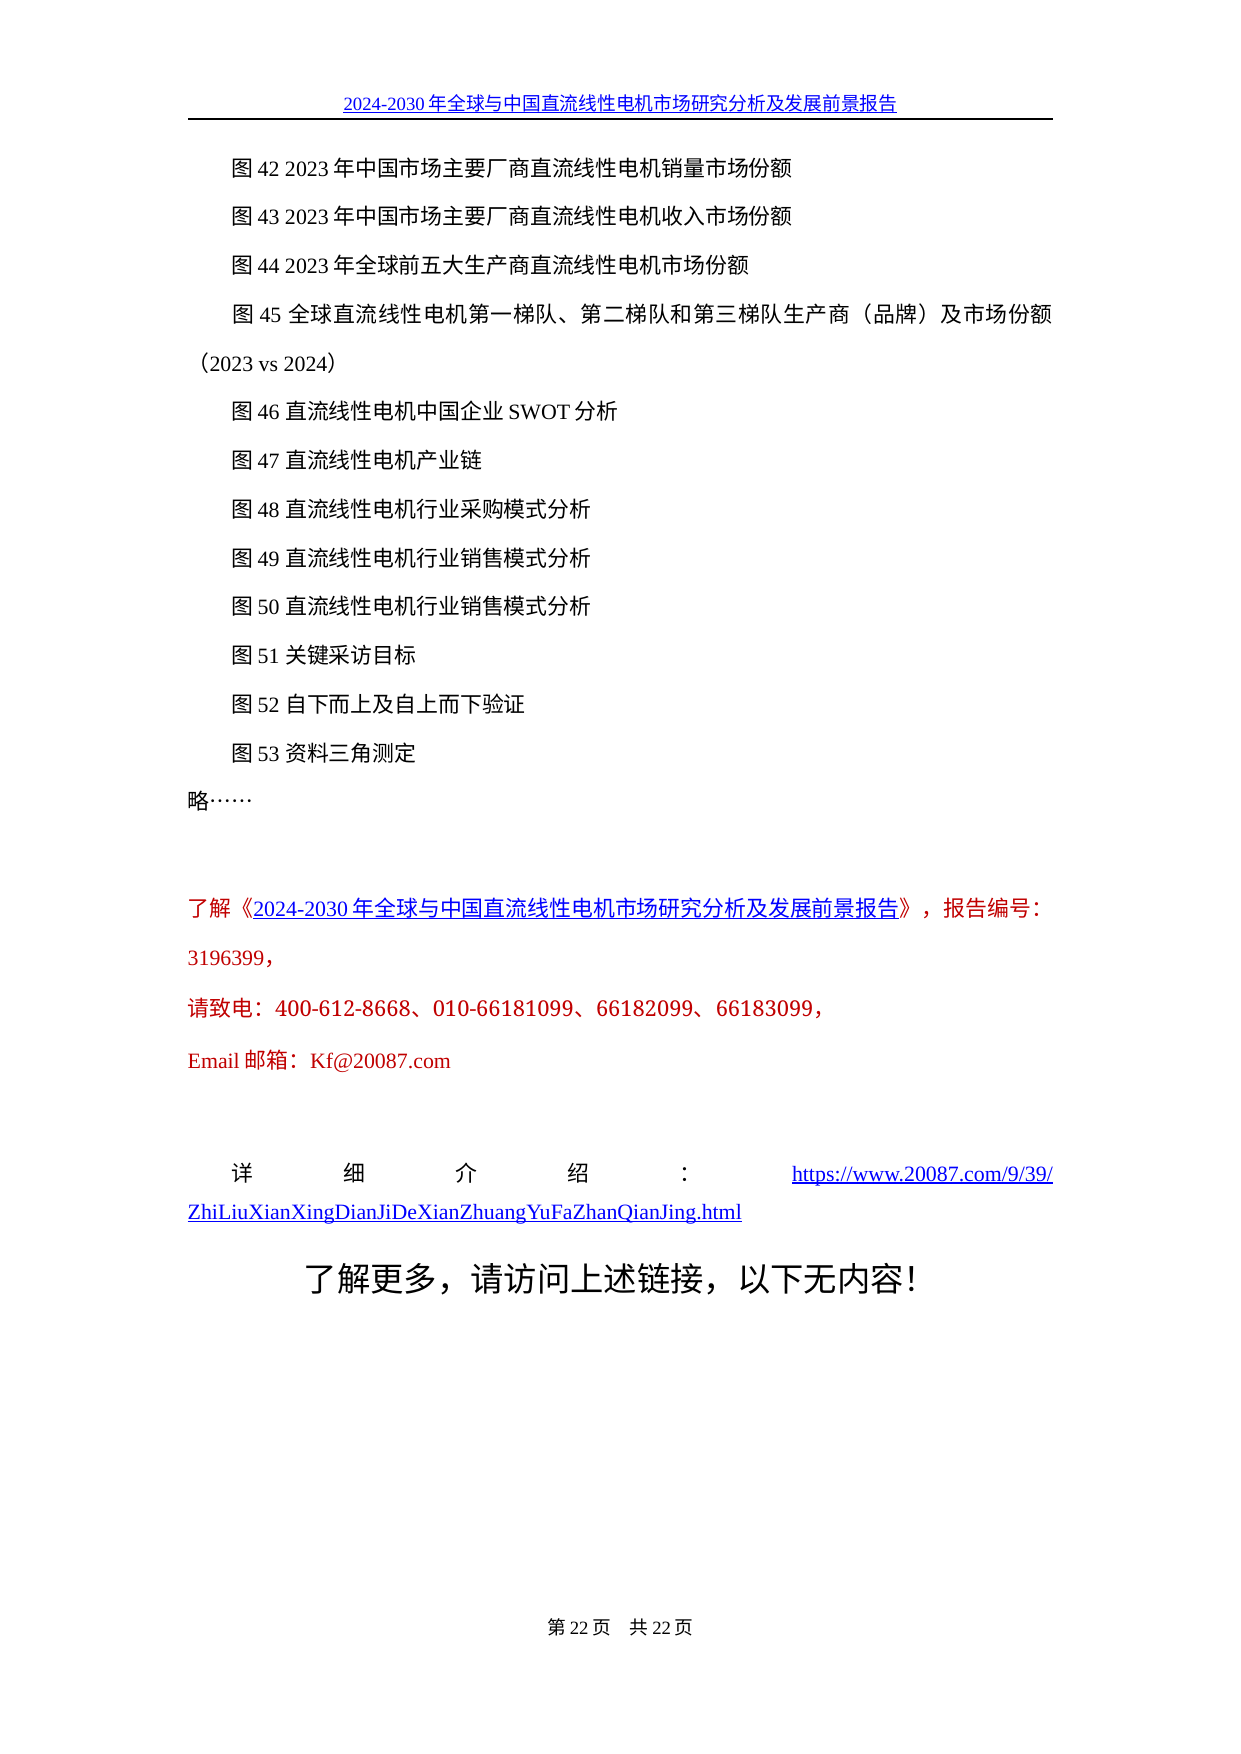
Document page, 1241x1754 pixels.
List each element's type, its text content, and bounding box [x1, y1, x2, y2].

text 请致电：400-612-8668、010-66181099、66182099、66183099， [187, 991, 1053, 1023]
text Email邮箱：Kf@20087.com [187, 1042, 1053, 1075]
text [187, 150, 1053, 816]
text 了解《2024-2030年全球与中国直流线性电机市场研究分析及发展前景报告》，报告编号：3196399， [187, 890, 1053, 972]
title 了解更多，请访问上述链接，以下无内容！ [187, 1244, 1053, 1309]
text 详细介绍：https://www.20087.com/9/39/ZhiLiuXianXingDianJiDeXianZhuangYuFaZhanQianJing.html [187, 1155, 1053, 1228]
